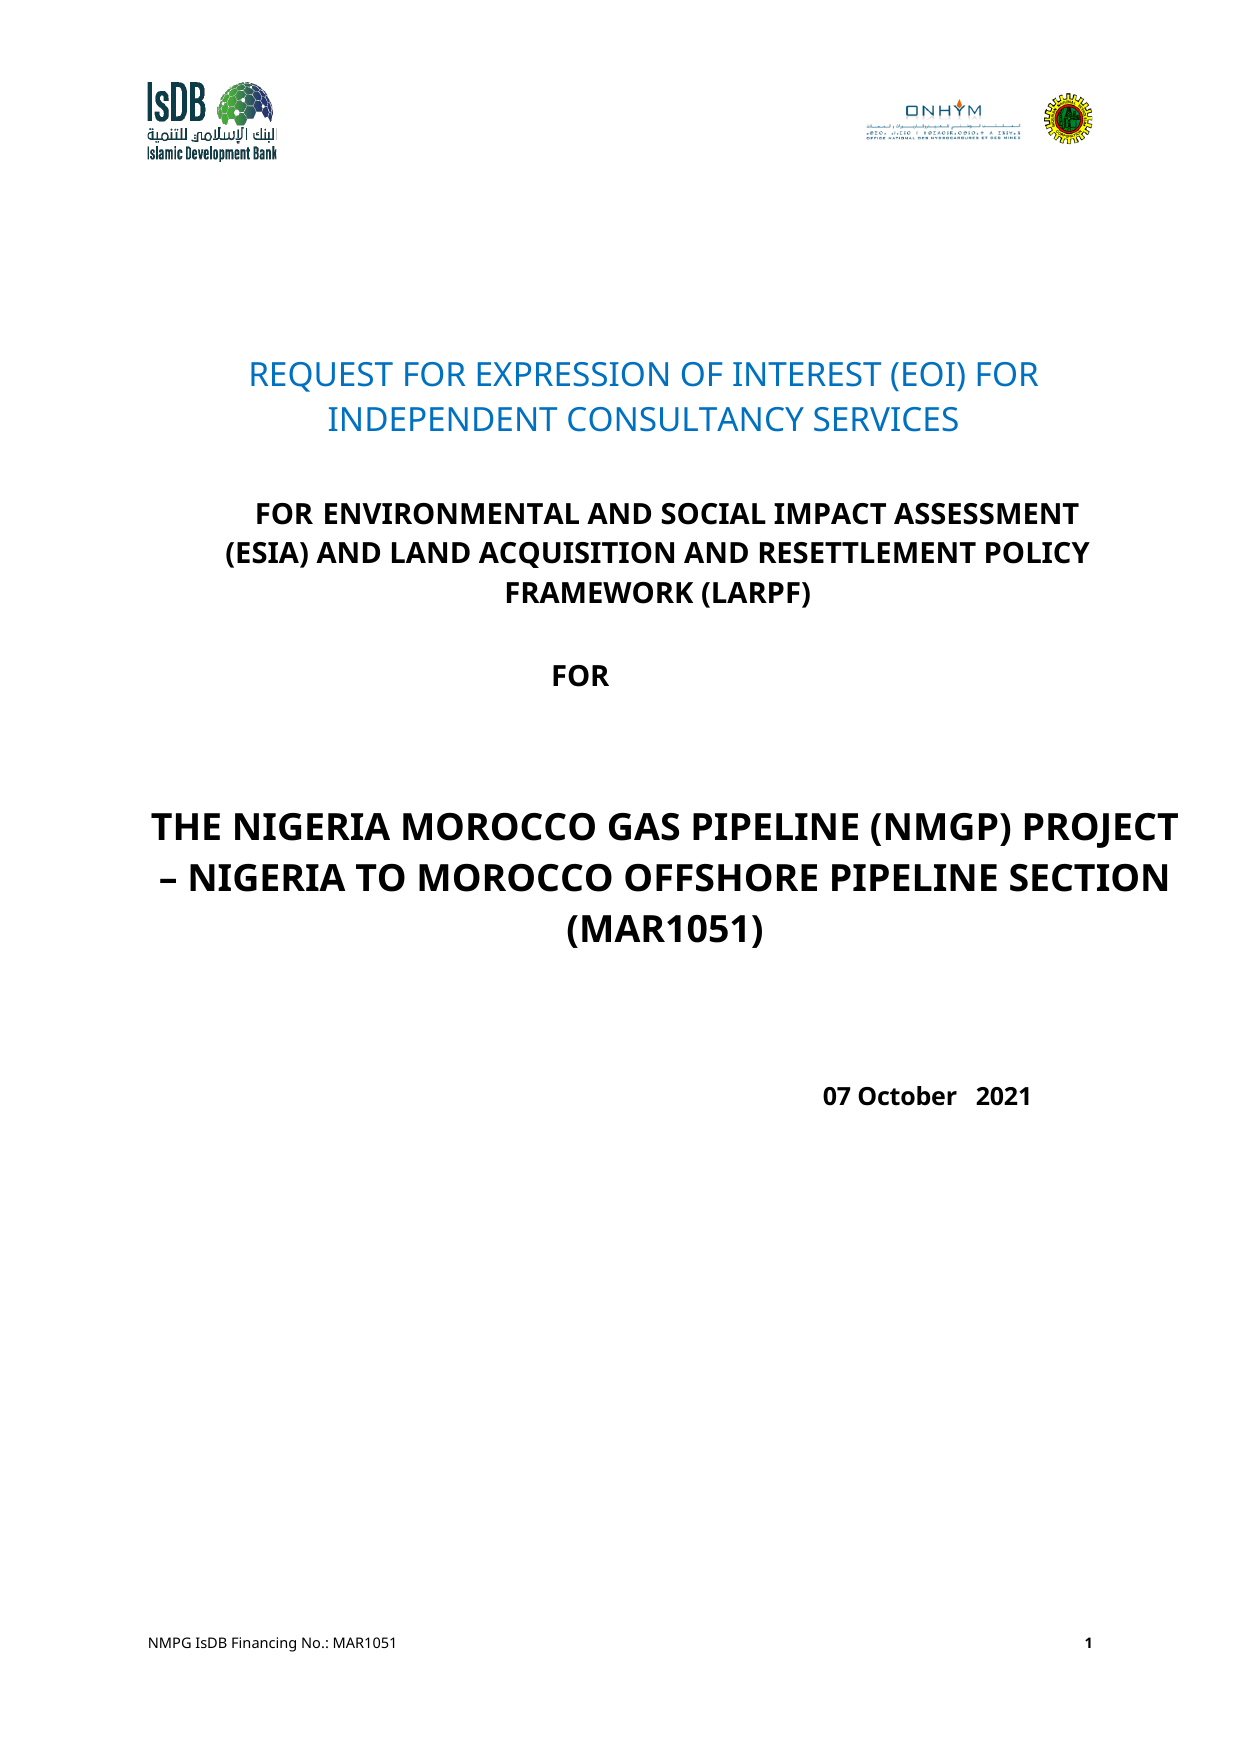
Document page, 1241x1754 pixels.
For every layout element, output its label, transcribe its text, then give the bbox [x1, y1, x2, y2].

text REQUEST FOR EXPRESSION OF INTEREST (EOI) FOR INDEPENDENT CONSULTANCY SERVICES [194, 351, 1092, 442]
picture [856, 93, 1093, 145]
text FOR ENVIRONMENTAL AND SOCIAL IMPACT ASSESSMENT (ESIA) AND LAND ACQUISITION AND RESETTLEMENT POLICY FRAMEWORK (LARPF) [223, 493, 1092, 612]
picture [147, 82, 277, 162]
text 07 October 2021 [148, 1078, 1092, 1112]
text THE NIGERIA MOROCCO GAS PIPELINE (NMGP) PROJECT – NIGERIA TO MOROCCO OFFSHORE PIPELINE SECTION (MAR1051) [148, 801, 1182, 954]
text FOR [532, 655, 1092, 695]
